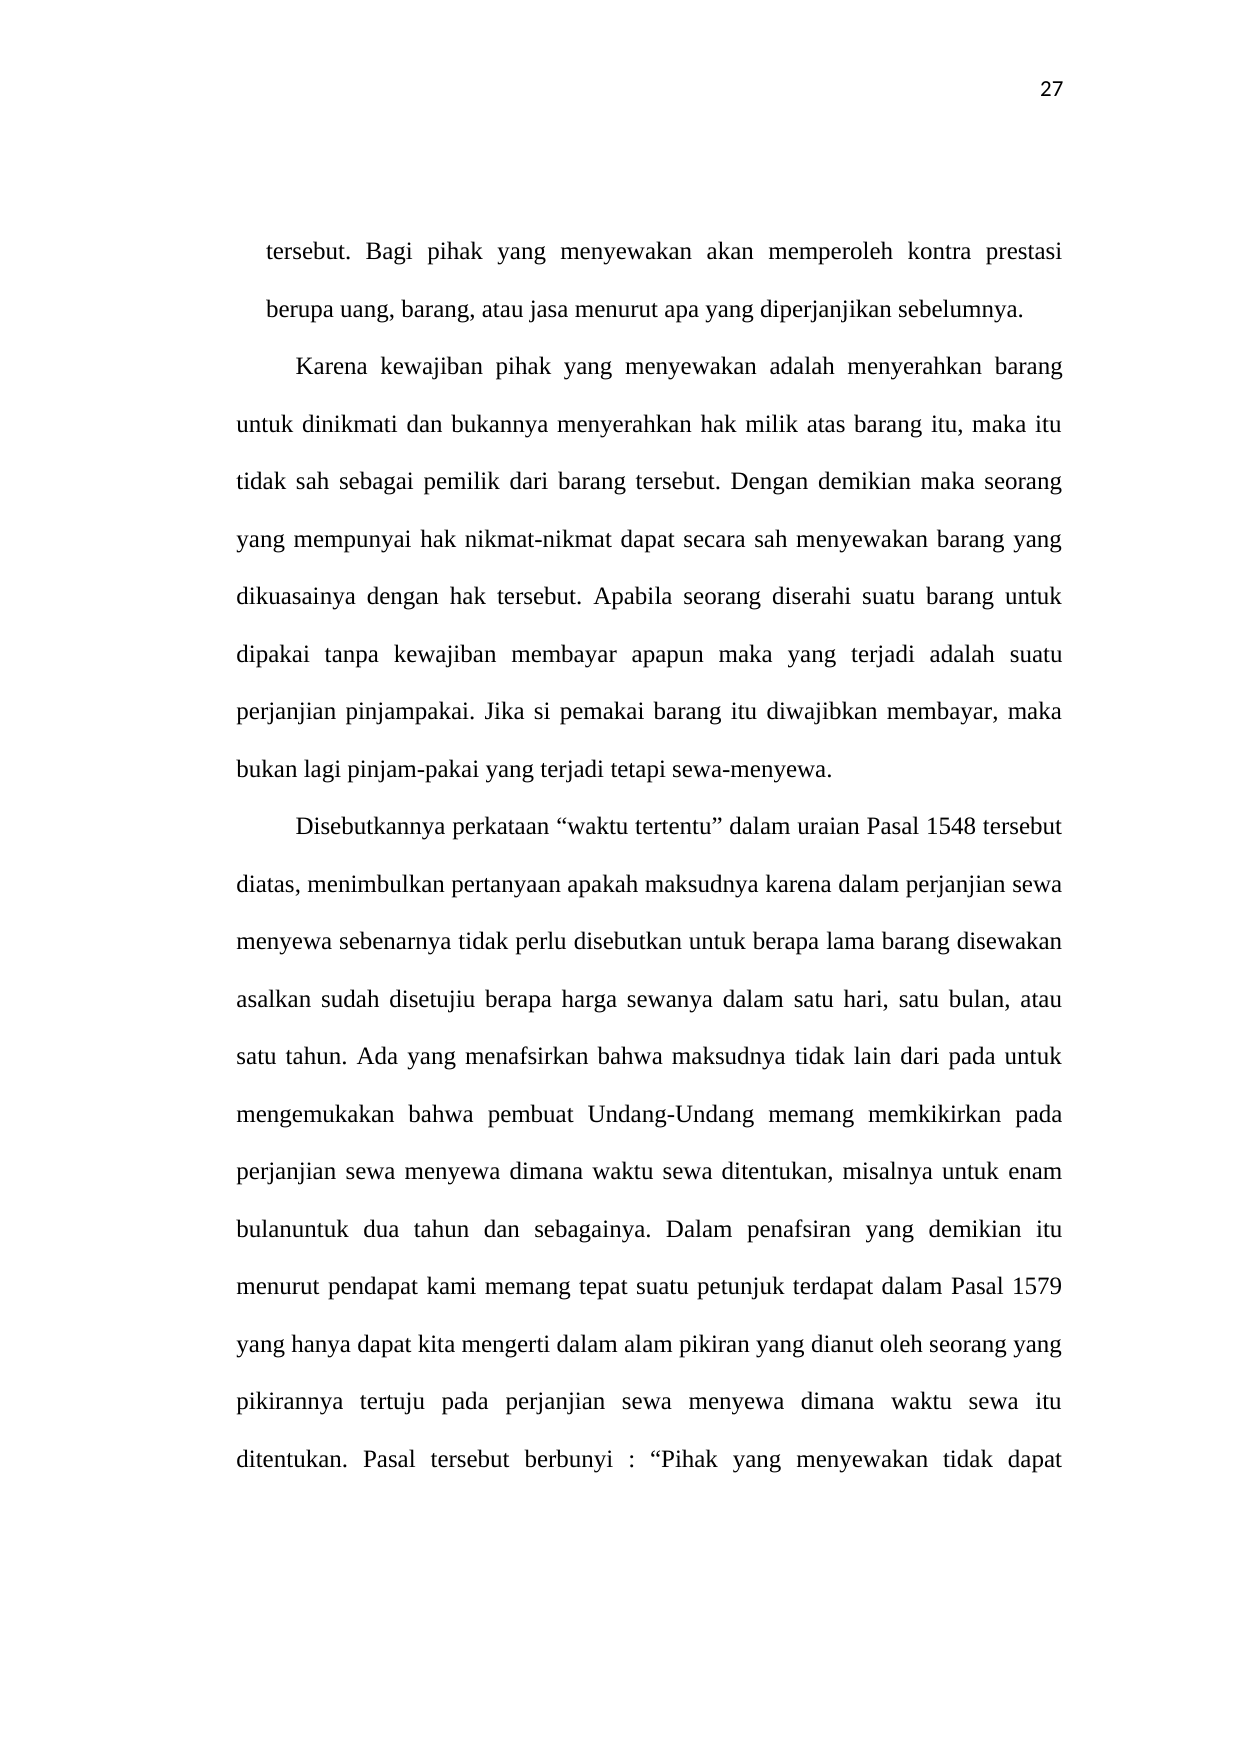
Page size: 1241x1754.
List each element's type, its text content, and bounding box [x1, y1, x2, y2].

text Karena kewajiban pihak yang menyewakan adalah menyerahkan barang untuk dinikmati dan bukannya menyerahkan hak milik atas barang itu, maka itu tidak sah sebagai pemilik dari barang tersebut. Dengan demikian maka seorang yang mempunyai hak nikmat-nikmat dapat secara sah menyewakan barang yang dikuasainya dengan hak tersebut. Apabila seorang diserahi suatu barang untuk dipakai tanpa kewajiban membayar apapun maka yang terjadi adalah suatu perjanjian pinjampakai. Jika si pemakai barang itu diwajibkan membayar, maka bukan lagi pinjam-pakai yang terjadi tetapi sewa-menyewa. [236, 351, 1063, 782]
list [236, 236, 1063, 322]
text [236, 811, 1063, 1472]
